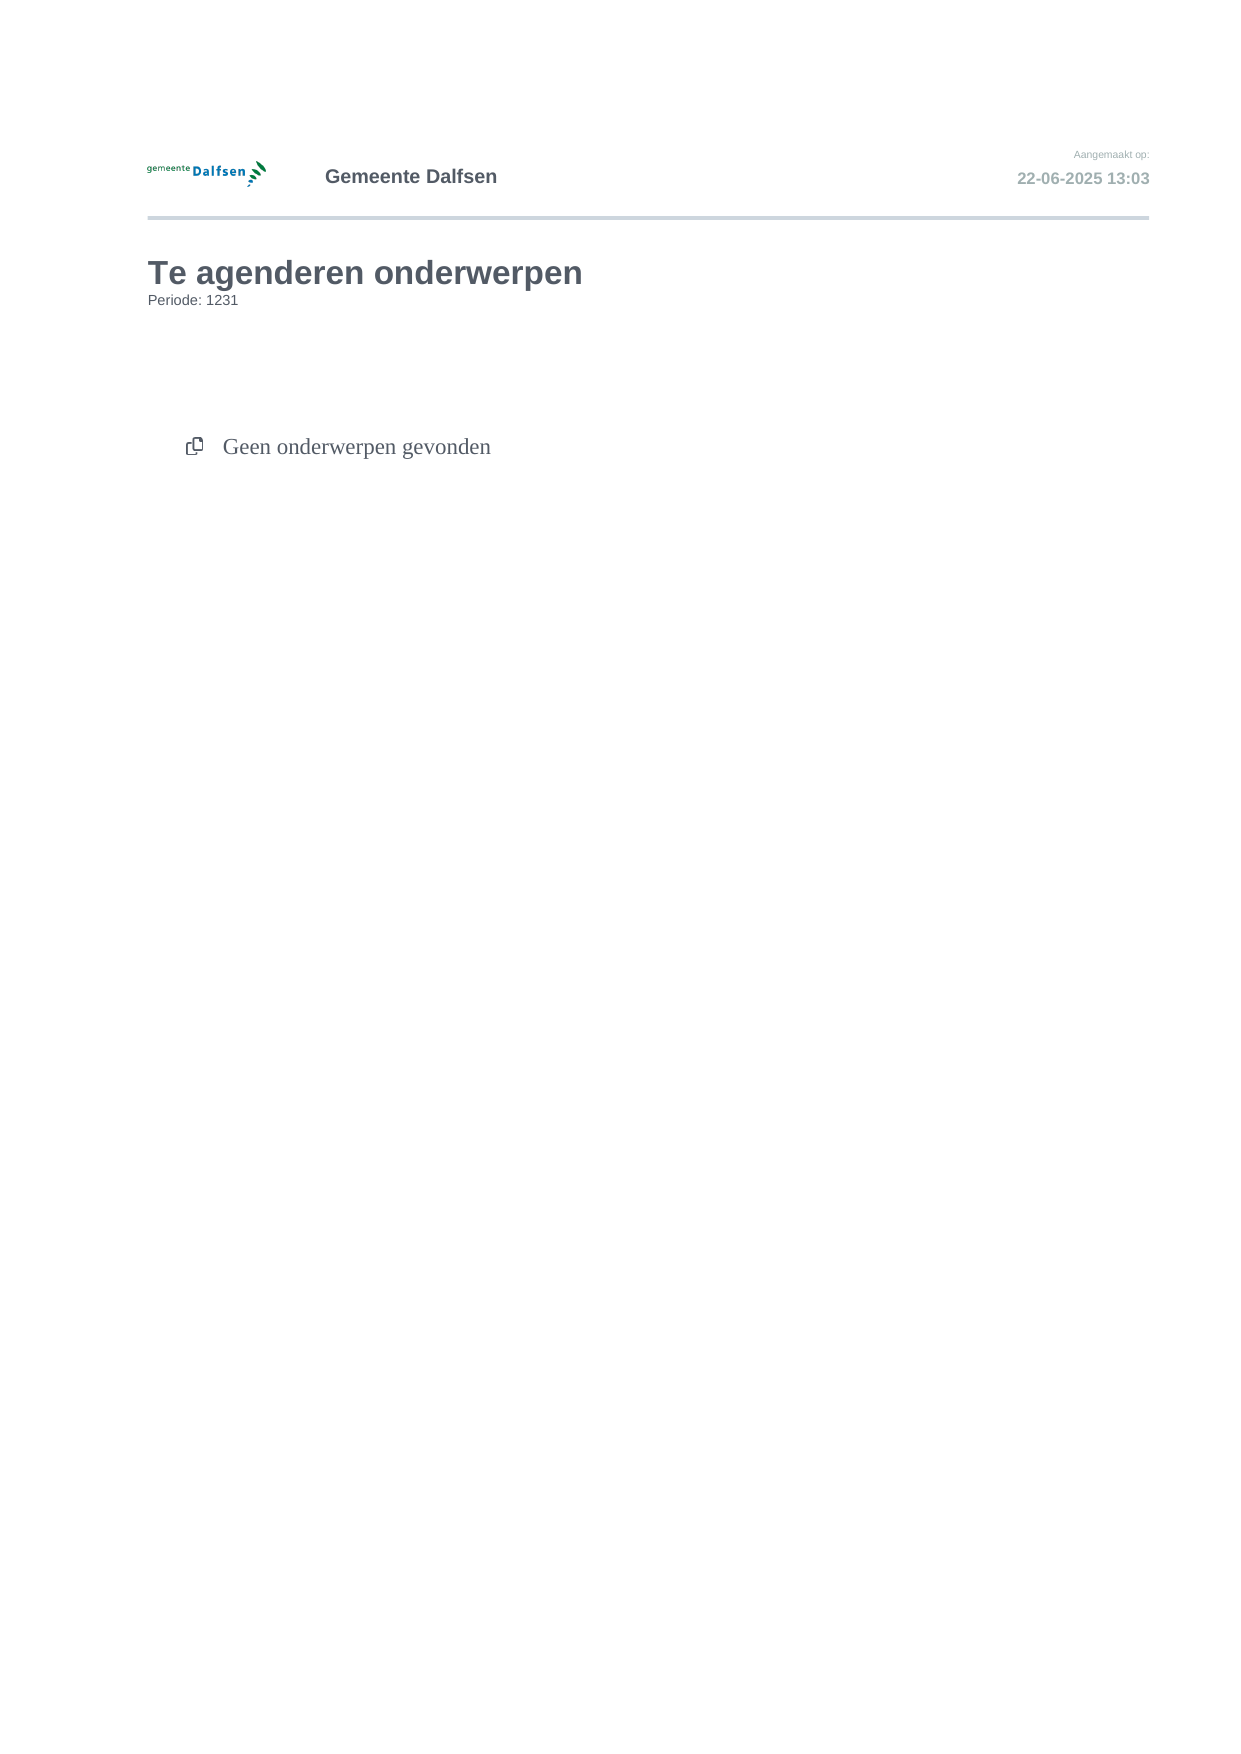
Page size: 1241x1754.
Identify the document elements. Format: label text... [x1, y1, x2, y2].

table_cell Periode: 1231 [148, 292, 727, 325]
table_header Gemeente Dalfsen [325, 148, 727, 188]
picture [147, 216, 1150, 220]
table_cell 22-06-2025 13:03 [727, 161, 1149, 188]
table_header Aangemaakt op: [727, 148, 1149, 161]
table_header Te agenderen onderwerpen [148, 245, 727, 292]
table_header [148, 148, 325, 188]
picture [186, 437, 203, 455]
list Geen onderwerpen gevonden [185, 433, 1093, 459]
picture [147, 161, 266, 187]
